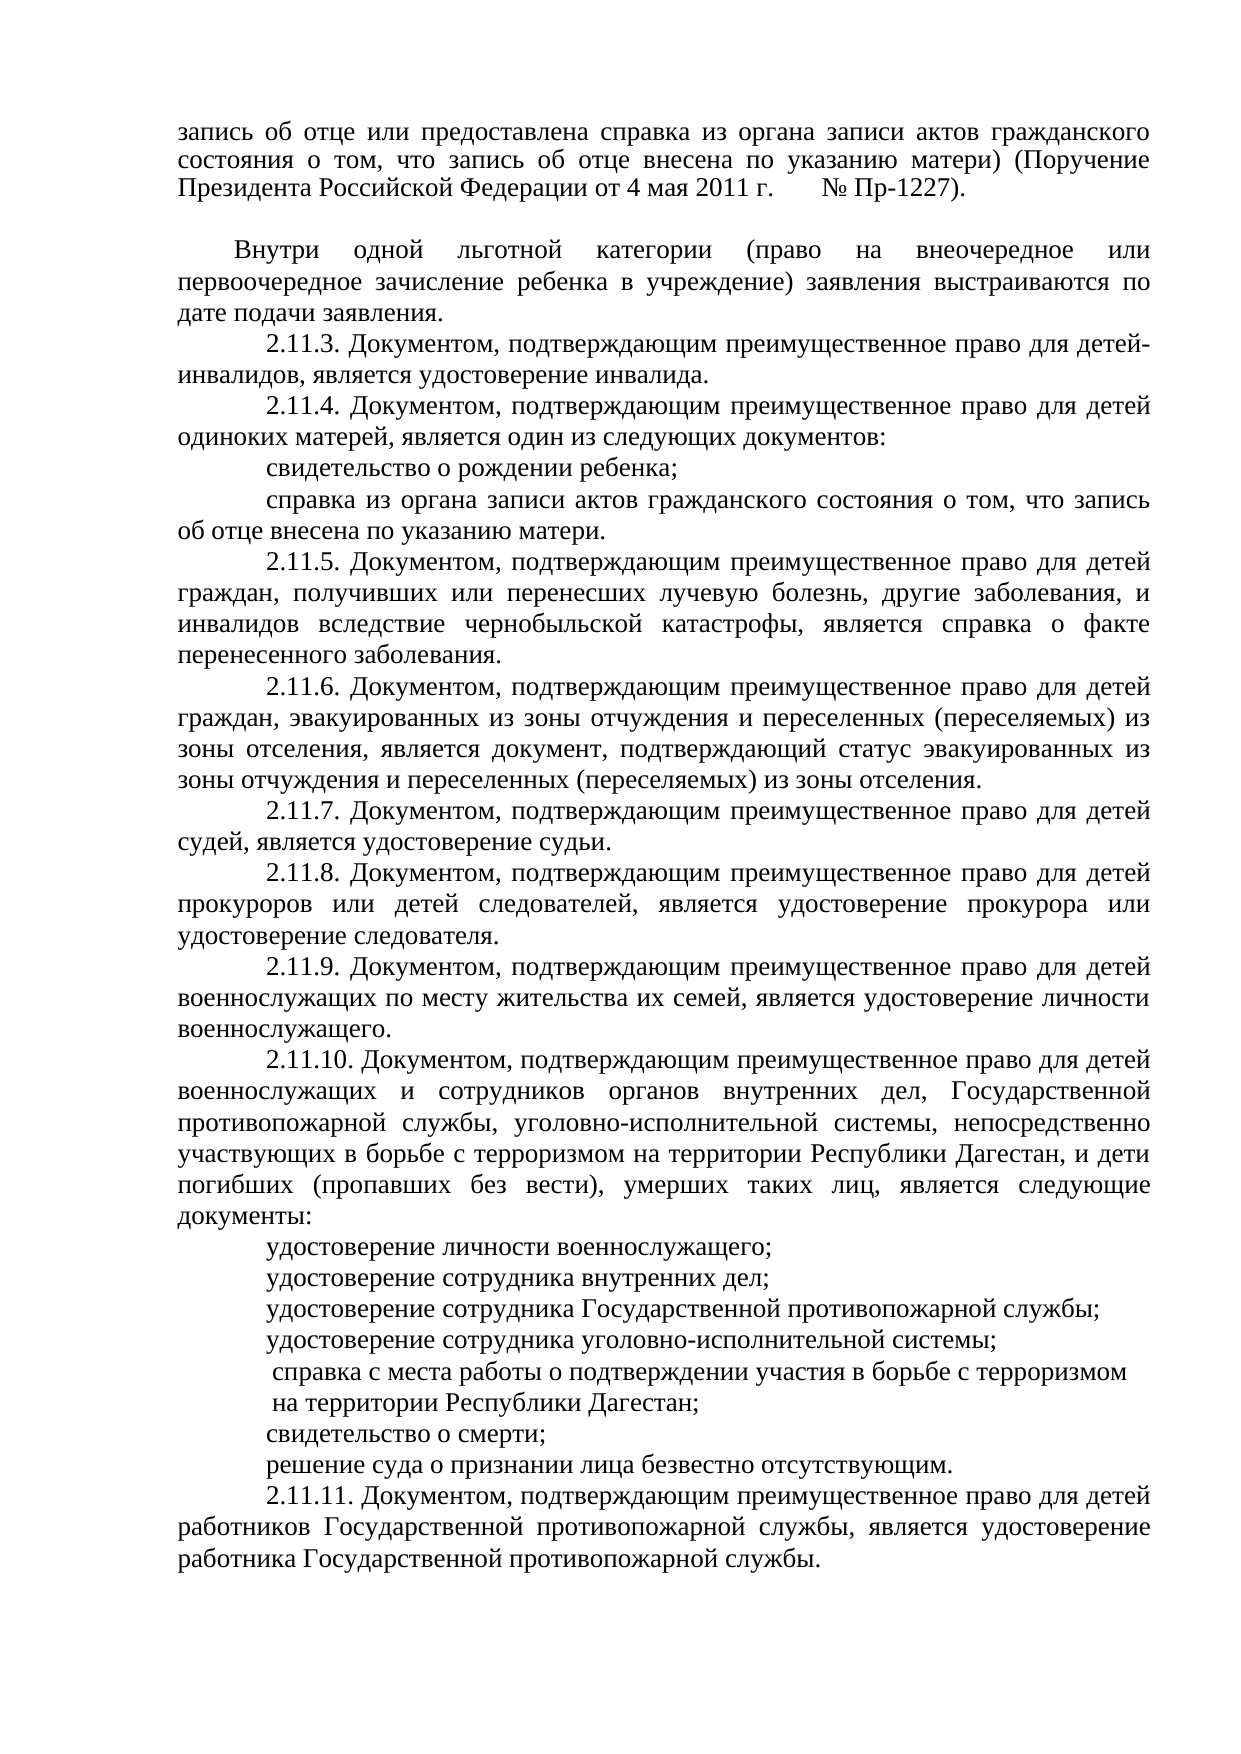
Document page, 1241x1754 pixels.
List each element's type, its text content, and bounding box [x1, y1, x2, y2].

text решение суда о признании лица безвестно отсутствующим. [177, 1448, 1152, 1479]
text удостоверение личности военнослужащего; [177, 1230, 1152, 1261]
text удостоверение сотрудника уголовно-исполнительной системы; [177, 1324, 1152, 1355]
text справка с места работы о подтверждении участия в борьбе с терроризмом [177, 1355, 1152, 1386]
text на территории Республики Дагестан; [177, 1386, 1152, 1417]
text 2.11.9. Документом, подтверждающим преимущественное право для детей военнослужащих по месту жительства их семей, является удостоверение личности военнослужащего. [177, 950, 1152, 1043]
text 2.11.4. Документом, подтверждающим преимущественное право для детей одиноких матерей, является один из следующих документов: [177, 389, 1152, 452]
text 2.11.3. Документом, подтверждающим преимущественное право для детей-инвалидов, является удостоверение инвалида. [177, 327, 1152, 389]
text справка из органа записи актов гражданского состояния о том, что запись об отце внесена по указанию матери. [177, 483, 1152, 545]
text 2.11.10. Документом, подтверждающим преимущественное право для детей военнослужащих и сотрудников органов внутренних дел, Государственной противопожарной службы, уголовно-исполнительной системы, непосредственно участвующих в борьбе с терроризмом на территории Республики Дагестан, и дети погибших (пропавших без вести), умерших таких лиц, является следующие документы: [177, 1043, 1152, 1230]
text удостоверение сотрудника Государственной противопожарной службы; [177, 1292, 1152, 1324]
text удостоверение сотрудника внутренних дел; [177, 1261, 1152, 1292]
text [177, 118, 1152, 202]
text Внутри одной льготной категории (право на внеочередное или первоочередное зачисление ребенка в учреждение) заявления выстраиваются по дате подачи заявления. [177, 233, 1152, 327]
text 2.11.6. Документом, подтверждающим преимущественное право для детей граждан, эвакуированных из зоны отчуждения и переселенных (переселяемых) из зоны отселения, является документ, подтверждающий статус эвакуированных из зоны отчуждения и переселенных (переселяемых) из зоны отселения. [177, 669, 1152, 794]
text 2.11.8. Документом, подтверждающим преимущественное право для детей прокуроров или детей следователей, является удостоверение прокурора или удостоверение следователя. [177, 856, 1152, 950]
text 2.11.11. Документом, подтверждающим преимущественное право для детей работников Государственной противопожарной службы, является удостоверение работника Государственной противопожарной службы. [177, 1479, 1152, 1573]
text 2.11.7. Документом, подтверждающим преимущественное право для детей судей, является удостоверение судьи. [177, 794, 1152, 856]
text свидетельство о рождении ребенка; [177, 452, 1152, 483]
text 2.11.5. Документом, подтверждающим преимущественное право для детей граждан, получивших или перенесших лучевую болезнь, другие заболевания, и инвалидов вследствие чернобыльской катастрофы, является справка о факте перенесенного заболевания. [177, 545, 1152, 669]
text свидетельство о смерти; [177, 1417, 1152, 1448]
